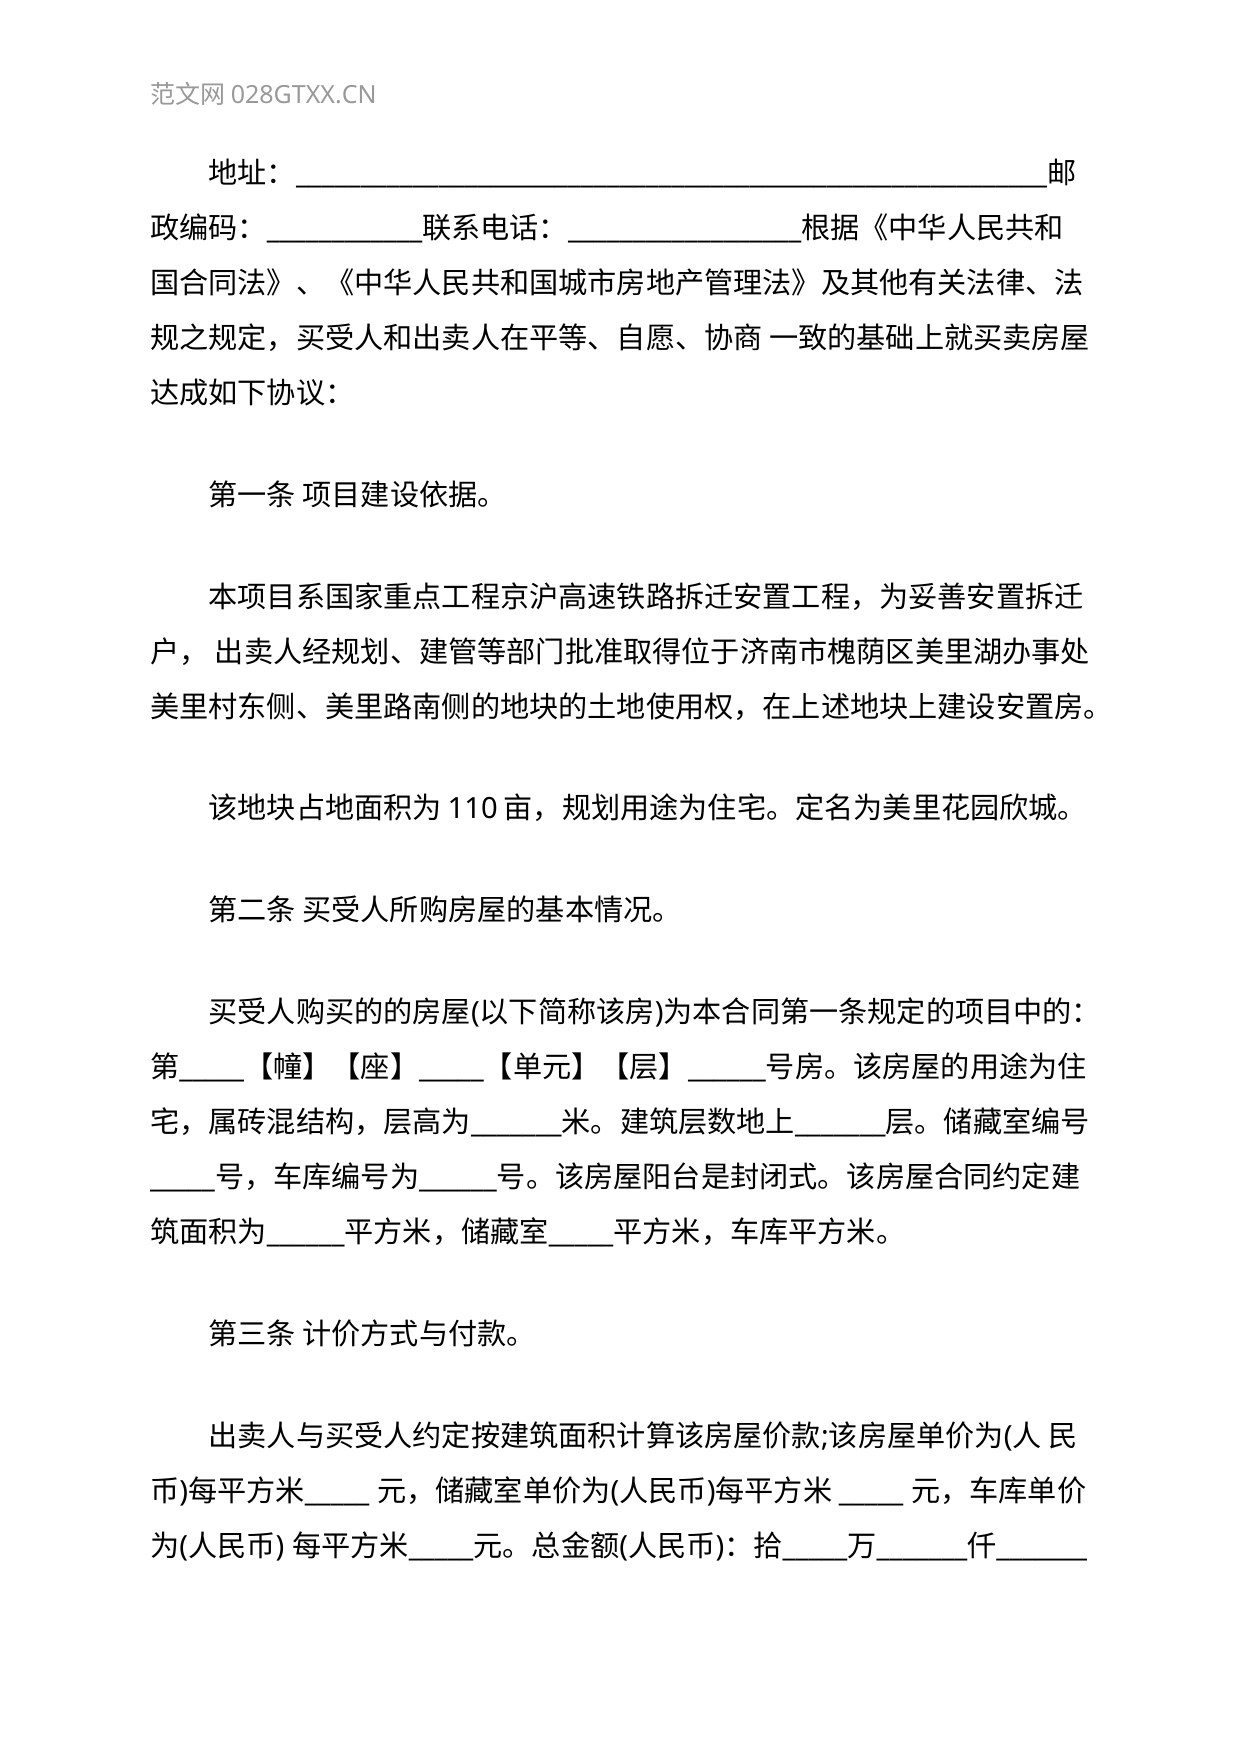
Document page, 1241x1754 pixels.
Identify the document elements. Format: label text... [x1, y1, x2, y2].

text 第一条 项目建设依据。 [150, 472, 1090, 514]
text 第二条 买受人所购房屋的基本情况。 [150, 887, 1090, 929]
text 买受人购买的的房屋(以下简称该房)为本合同第一条规定的项目中的：第_____【幢】【座】_____【单元】【层】______号房。该房屋的用途为住宅，属砖混结构，层高为_______米。建筑层数地上_______层。储藏室编号_____号，车库编号为______号。该房屋阳台是封闭式。该房屋合同约定建筑面积为______平方米，储藏室_____平方米，车库平方米。 [150, 989, 1090, 1251]
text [150, 1412, 1090, 1565]
text 第三条 计价方式与付款。 [150, 1311, 1090, 1353]
text 该地块占地面积为110亩，规划用途为住宅。定名为美里花园欣城。 [150, 785, 1090, 827]
text 本项目系国家重点工程京沪高速铁路拆迁安置工程，为妥善安置拆迁户， 出卖人经规划、建管等部门批准取得位于济南市槐荫区美里湖办事处美里村东侧、美里路南侧的地块的土地使用权，在上述地块上建设安置房。 [150, 573, 1090, 725]
text 地址：__________________________________________________________邮政编码：____________联系电话：__________________根据《中华人民共和国合同法》、《中华人民共和国城市房地产管理法》及其他有关法律、法规之规定，买受人和出卖人在平等、自愿、协商 一致的基础上就买卖房屋达成如下协议： [150, 150, 1090, 412]
